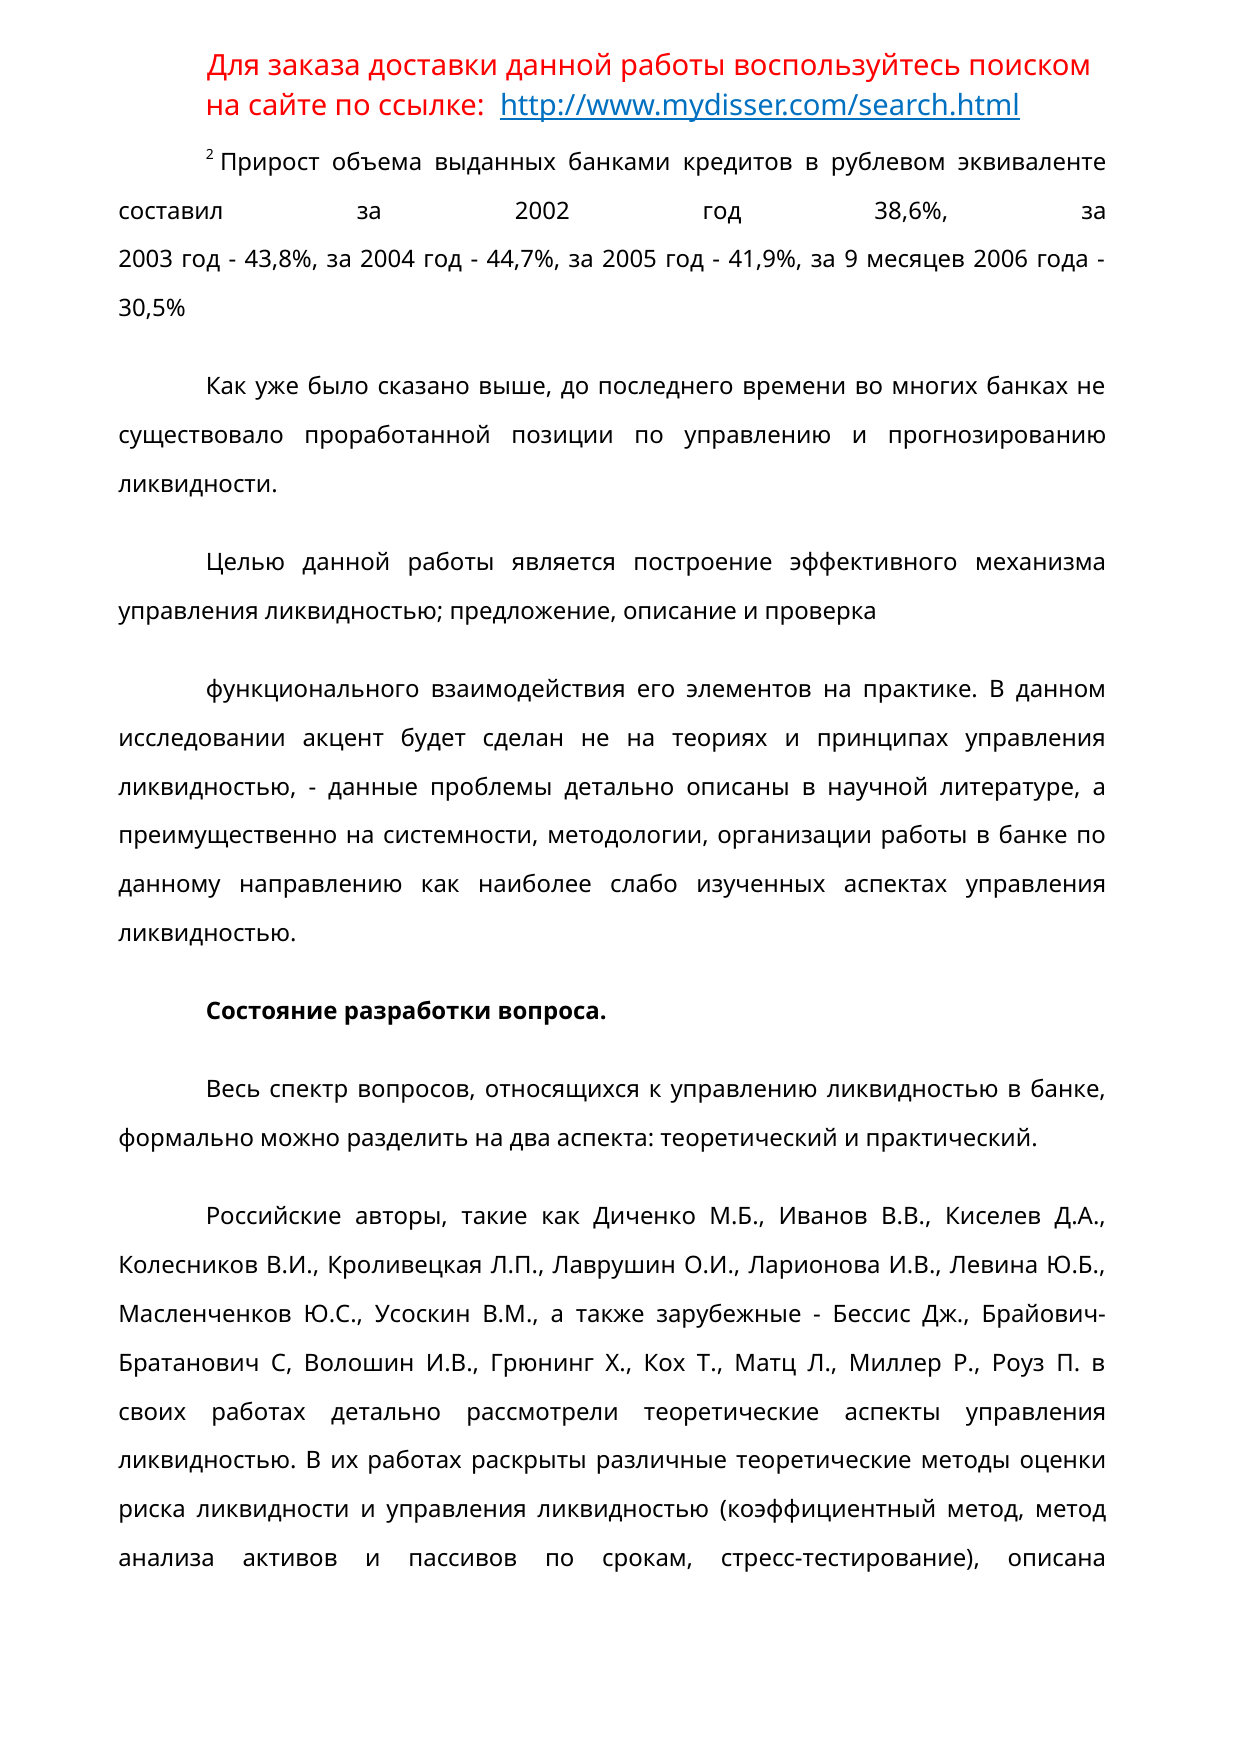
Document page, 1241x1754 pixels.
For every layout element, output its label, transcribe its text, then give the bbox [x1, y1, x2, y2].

text 2 Прирост объема выданных банками кредитов в рублевом эквиваленте составил за 2002 год 38,6%, за 2003 год - 43,8%, за 2004 год - 44,7%, за 2005 год - 41,9%, за 9 месяцев 2006 года - 30,5% [118, 144, 1107, 324]
text Целью данной работы является построение эффективного механизма управления ликвидностью; предложение, описание и проверка [118, 545, 1107, 626]
text Весь спектр вопросов, относящихся к управлению ликвидностью в банке, формально можно разделить на два аспекта: теоретический и практический. [118, 1072, 1107, 1153]
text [118, 1199, 1107, 1573]
text Состояние разработки вопроса. [118, 994, 1107, 1027]
text Как уже было сказано выше, до последнего времени во многих банках не существовало проработанной позиции по управлению и прогнозированию ликвидности. [118, 369, 1107, 499]
text функционального взаимодействия его элементов на практике. В данном исследовании акцент будет сделан не на теориях и принципах управления ликвидностью, - данные проблемы детально описаны в научной литературе, а преимущественно на системности, методологии, организации работы в банке по данному направлению как наиболее слабо изученных аспектах управления ликвидностью. [118, 672, 1107, 949]
